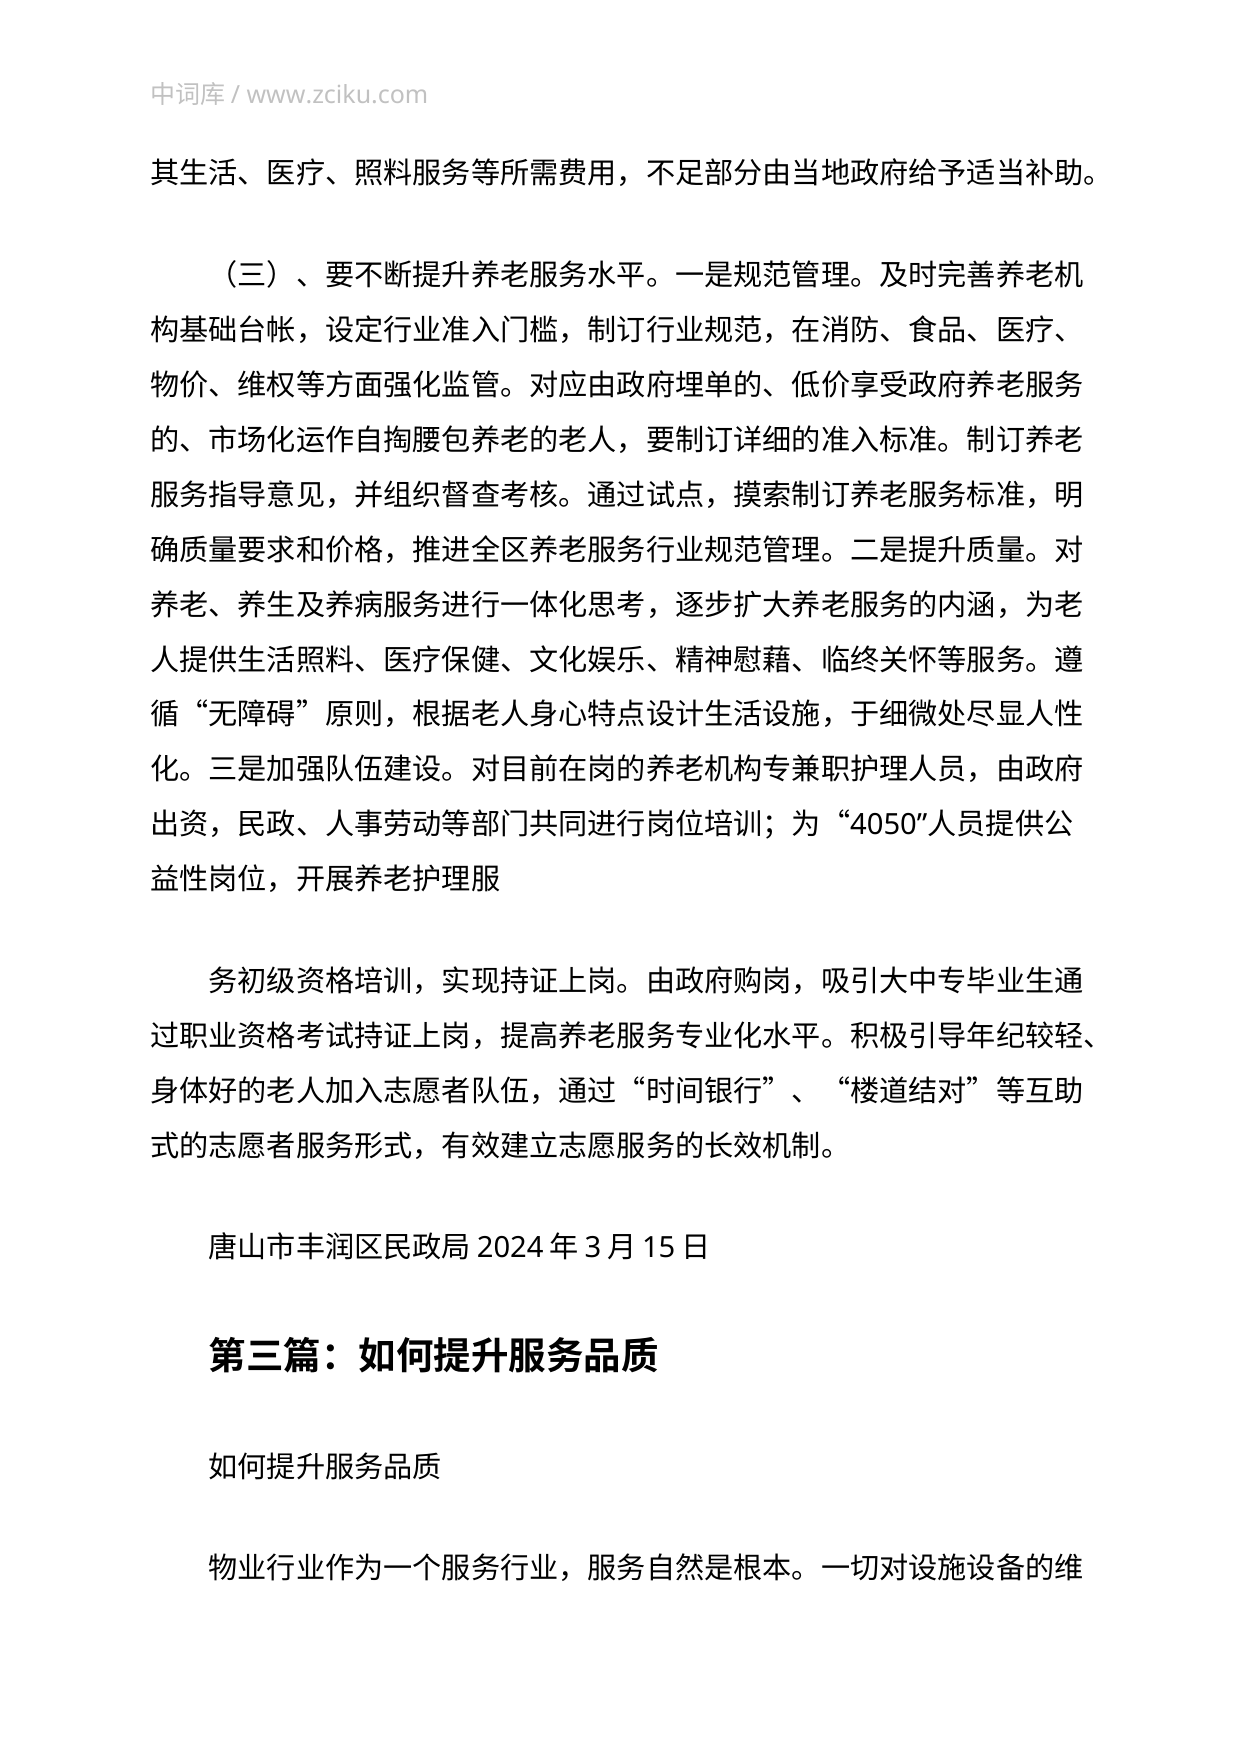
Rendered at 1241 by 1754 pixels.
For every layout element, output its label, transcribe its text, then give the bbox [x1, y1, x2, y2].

text 如何提升服务品质 [150, 1443, 1090, 1486]
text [150, 150, 1090, 192]
text 务初级资格培训，实现持证上岗。由政府购岗，吸引大中专毕业生通过职业资格考试持证上岗，提高养老服务专业化水平。积极引导年纪较轻、身体好的老人加入志愿者队伍，通过“时间银行”、“楼道结对”等互助式的志愿者服务形式，有效建立志愿服务的长效机制。 [150, 957, 1090, 1164]
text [150, 1545, 1090, 1587]
text （三）、要不断提升养老服务水平。一是规范管理。及时完善养老机构基础台帐，设定行业准入门槛，制订行业规范，在消防、食品、医疗、物价、维权等方面强化监管。对应由政府埋单的、低价享受政府养老服务的、市场化运作自掏腰包养老的老人，要制订详细的准入标准。制订养老服务指导意见，并组织督查考核。通过试点，摸索制订养老服务标准，明确质量要求和价格，推进全区养老服务行业规范管理。二是提升质量。对养老、养生及养病服务进行一体化思考，逐步扩大养老服务的内涵，为老人提供生活照料、医疗保健、文化娱乐、精神慰藉、临终关怀等服务。遵循“无障碍”原则，根据老人身心特点设计生活设施，于细微处尽显人性化。三是加强队伍建设。对目前在岗的养老机构专兼职护理人员，由政府出资，民政、人事劳动等部门共同进行岗位培训；为“4050”人员提供公益性岗位，开展养老护理服 [150, 252, 1090, 898]
text 唐山市丰润区民政局2024年3月15日 [150, 1224, 1090, 1266]
text 第三篇：如何提升服务品质 [150, 1326, 1090, 1380]
